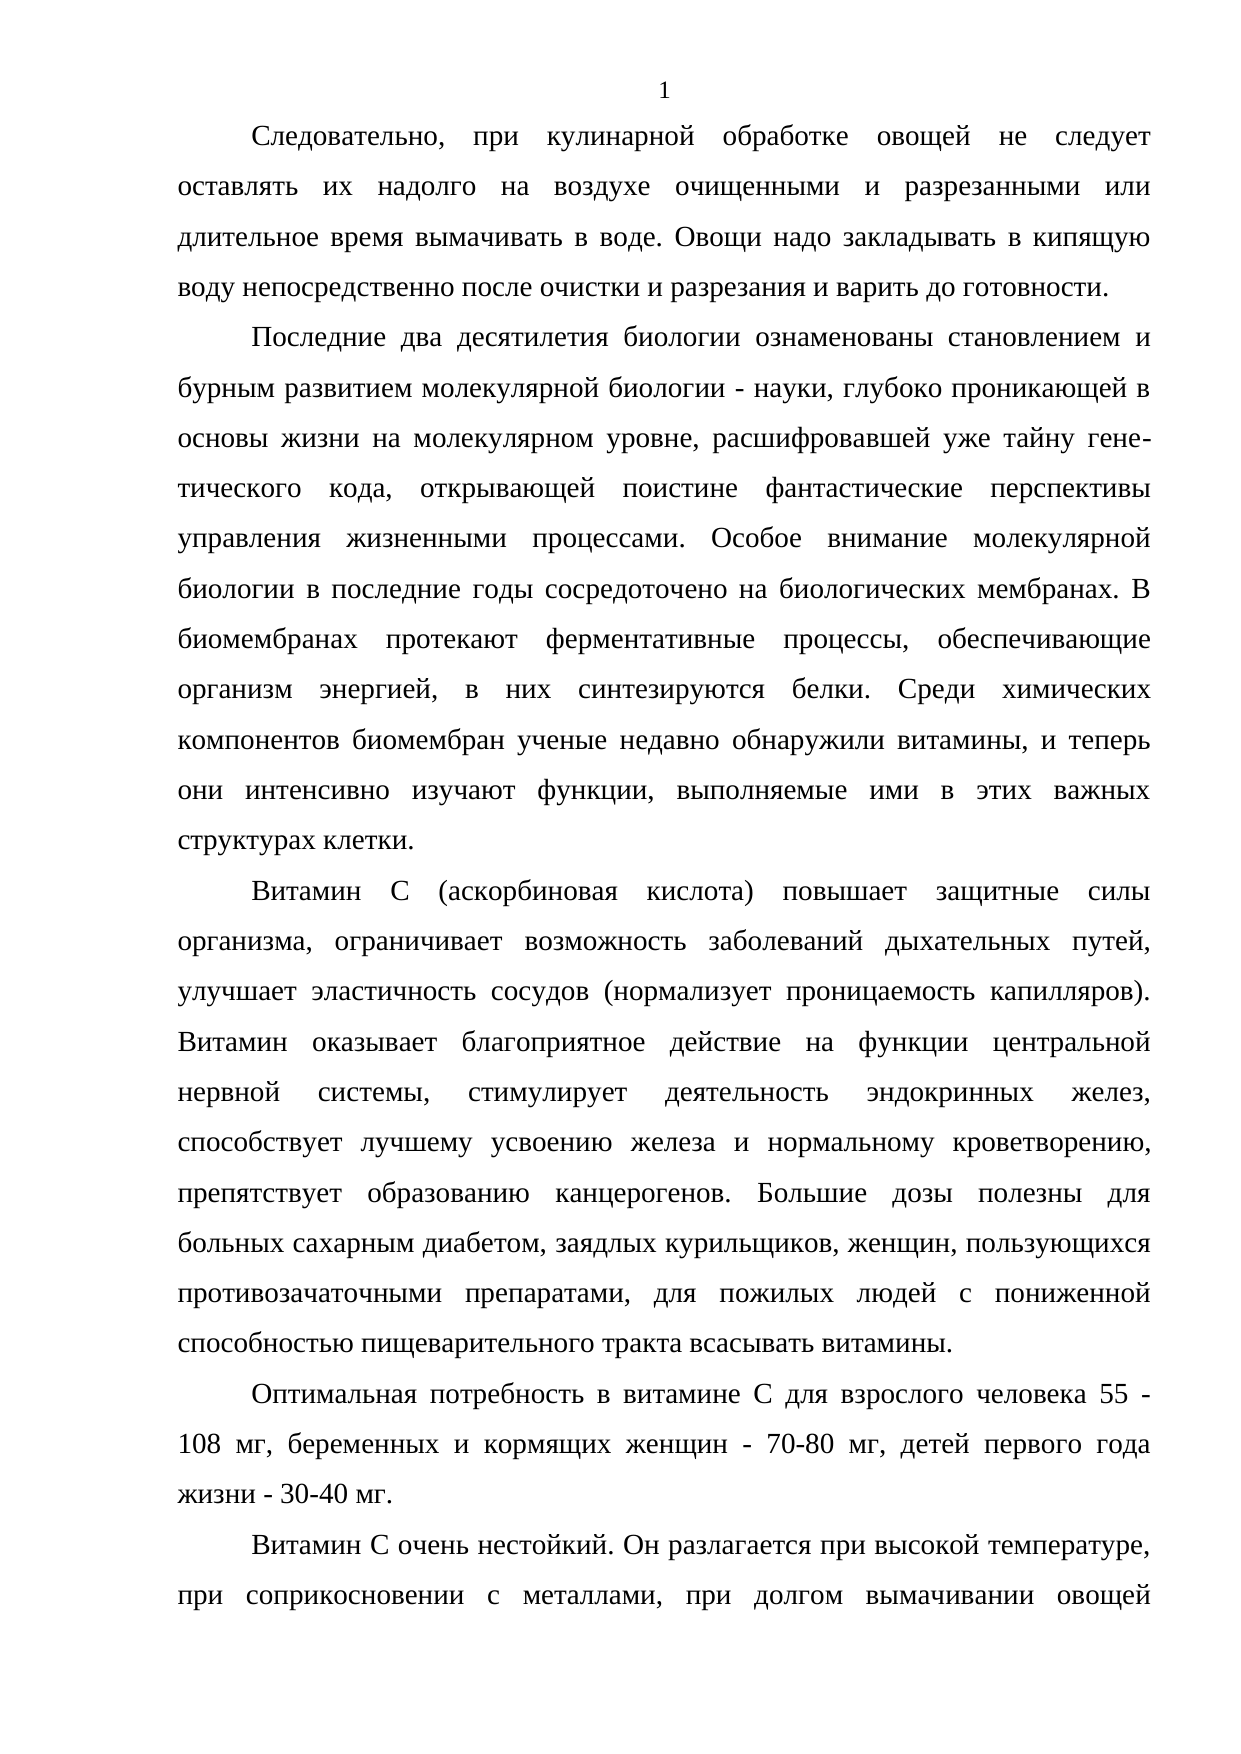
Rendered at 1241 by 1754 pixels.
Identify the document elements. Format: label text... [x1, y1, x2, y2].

text Витамин С (аскорбиновая кислота) повышает защитные силы организма, ограничивает возможность заболеваний дыхательных путей, улучшает эластичность сосудов (нормализует проницаемость капилляров). Витамин оказывает благоприятное действие на функции центральной нервной системы, стимулирует деятельность эндокринных желез, способствует лучшему усвоению железа и нормальному кроветворению, препятствует образованию канцерогенов. Большие дозы полезны для больных сахарным диабетом, заядлых курильщиков, женщин, пользующихся противозачаточными препаратами, для пожилых людей с пониженной способностью пищеварительного тракта всасывать витамины. [177, 873, 1152, 1359]
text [177, 1527, 1152, 1611]
text Оптимальная потребность в витамине С для взрослого человека 55 - 108 мг, беременных и кормящих женщин - 70-80 мг, детей первого года жизни - 30-40 мг. [177, 1376, 1152, 1510]
text Следовательно, при кулинарной обработке овощей не следует оставлять их надолго на воздухе очищенными и разрезанными или длительное время вымачивать в воде. Овощи надо закладывать в кипящую воду непосредственно после очистки и разрезания и варить до готовности. [177, 118, 1152, 303]
text Последние два десятилетия биологии ознаменованы становлением и бурным развитием молекулярной биологии - науки, глубоко проникающей в основы жизни на молекулярном уровне, расшифровавшей уже тайну генетического кода, открывающей поистине фантастические перспективы управления жизненными процессами. Особое внимание молекулярной биологии в последние годы сосредоточено на биологических мембранах. В биомембранах протекают ферментативные процессы, обеспечивающие организм энергией, в них синтезируются белки. Среди химических компонентов биомембран ученые недавно обнаружили витамины, и теперь они интенсивно изучают функции, выполняемые ими в этих важных структурах клетки. [177, 319, 1152, 856]
